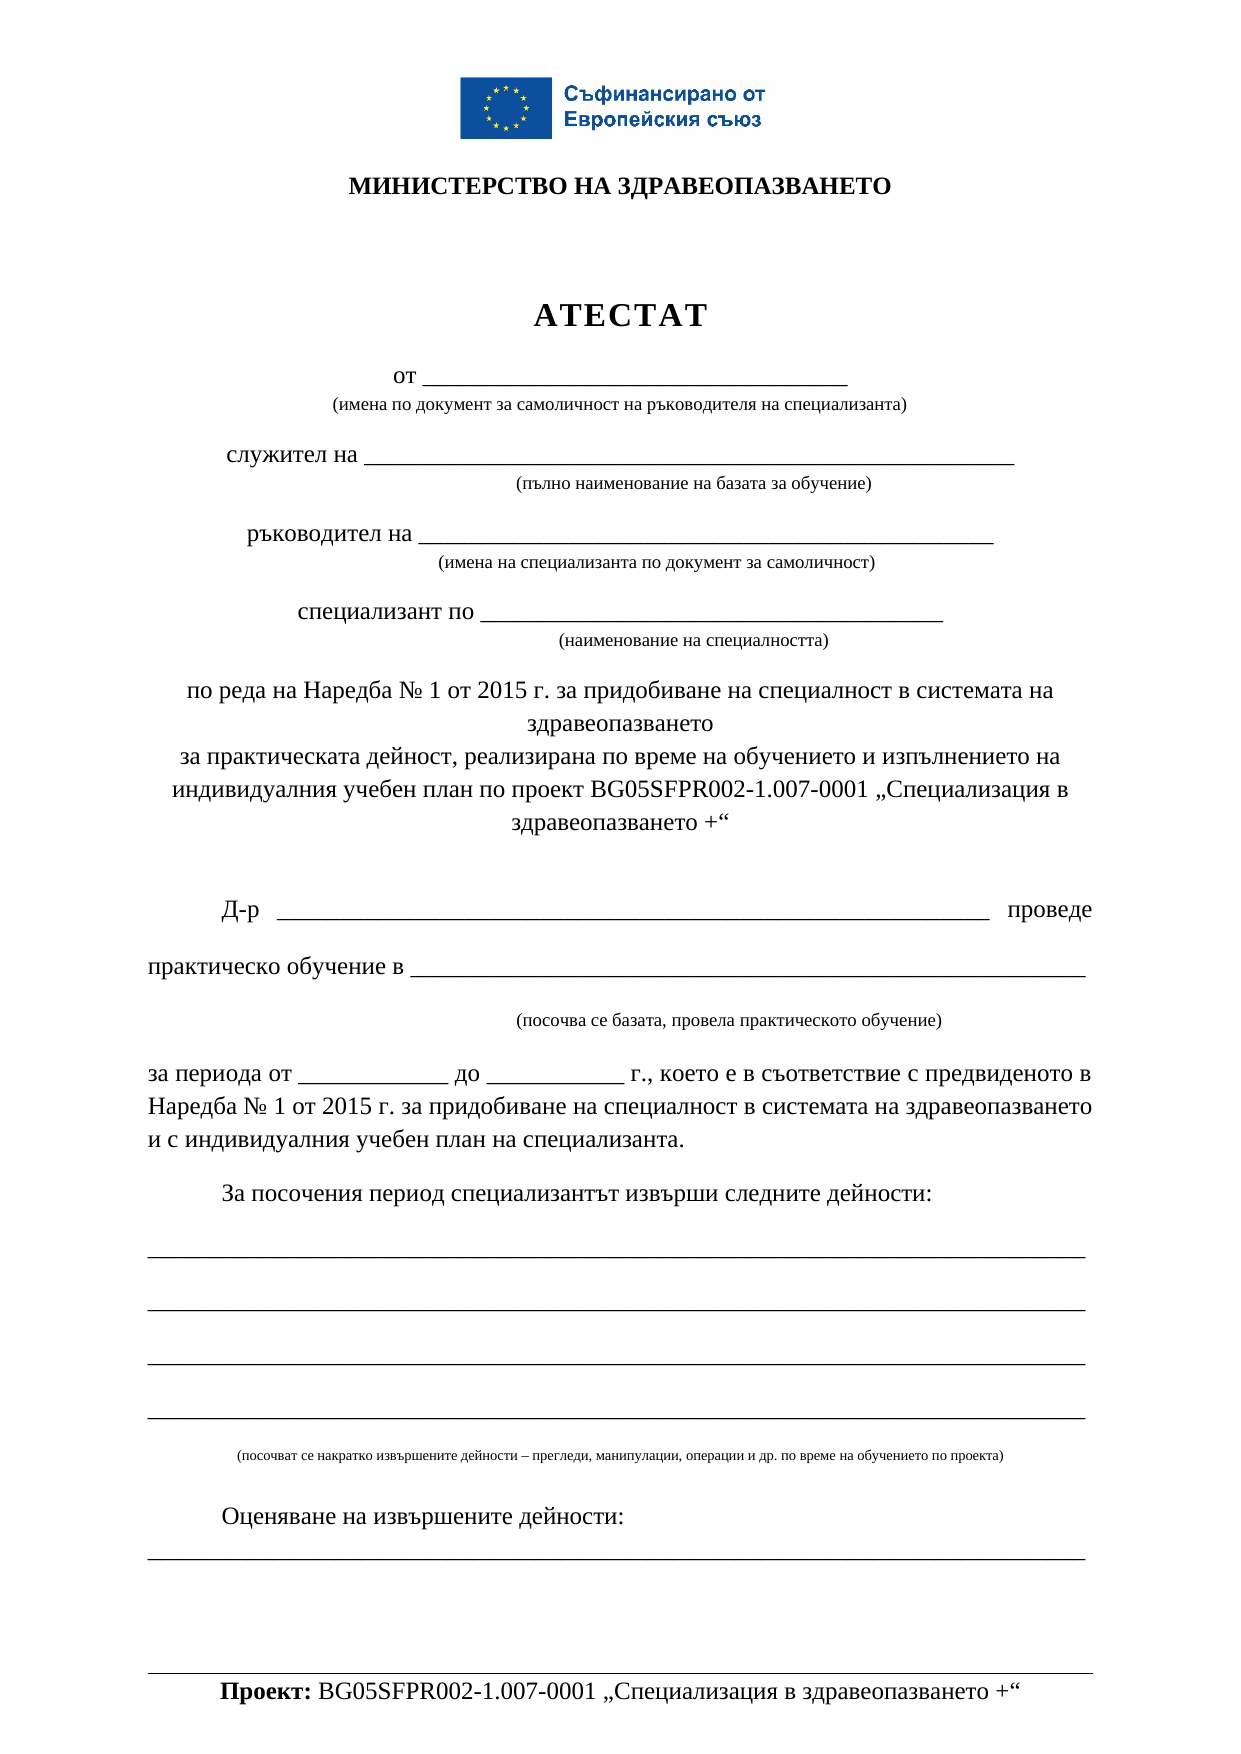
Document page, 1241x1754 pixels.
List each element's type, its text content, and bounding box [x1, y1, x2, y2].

picture [456, 73, 785, 143]
text ___________________________________________________________________________ [148, 1339, 1093, 1368]
text ръководител на ______________________________________________ [148, 518, 1093, 546]
text (имена на специализанта по документ за самоличност) [148, 551, 1093, 572]
text Д-р _________________________________________________________ проведе практическо обучение в ______________________________________________________ [148, 894, 1093, 980]
text (посочва се базата, провела практическото обучение) [442, 1009, 1093, 1030]
text ___________________________________________________________________________ [148, 1285, 1093, 1314]
list Оценяване на извършените дейности: [148, 1501, 1093, 1529]
text (пълно наименование на базата за обучение) [236, 472, 1152, 493]
list ___________________________________________________________________________ [148, 1534, 1093, 1563]
text от __________________________________ [148, 360, 1093, 389]
text служител на ____________________________________________________ [148, 439, 1093, 468]
text За посочения период специализантът извърши следните дейности: [148, 1178, 1093, 1206]
text (имена по документ за самоличност на ръководителя на специализанта) [148, 393, 1093, 415]
text ___________________________________________________________________________ [148, 1393, 1093, 1422]
text АТЕСТАТ [148, 295, 1093, 334]
text ___________________________________________________________________________ [148, 1232, 1093, 1260]
text за периода от ____________ до ___________ г., което е в съответствие с предвиденото в Наредба № 1 от 2015 г. за придобиване на специалност в системата на здравеопазването и с индивидуалния учебен план на специализанта. [148, 1058, 1093, 1153]
text (наименование на специалността) [221, 629, 1093, 651]
text за практическата дейност, реализирана по време на обучението и изпълнението на индивидуалния учебен план по проект BG05SFPR002-1.007-0001 „Специализация в здравеопазването +“ [148, 741, 1093, 836]
text по реда на Наредба № 1 от 2015 г. за придобиване на специалност в системата на здравеопазването [148, 675, 1093, 737]
text специализант по _____________________________________ [148, 596, 1093, 625]
text (посочват се накратко извършените дейности – прегледи, манипулации, операции и др. по време на обучението по проекта) [148, 1447, 1093, 1476]
